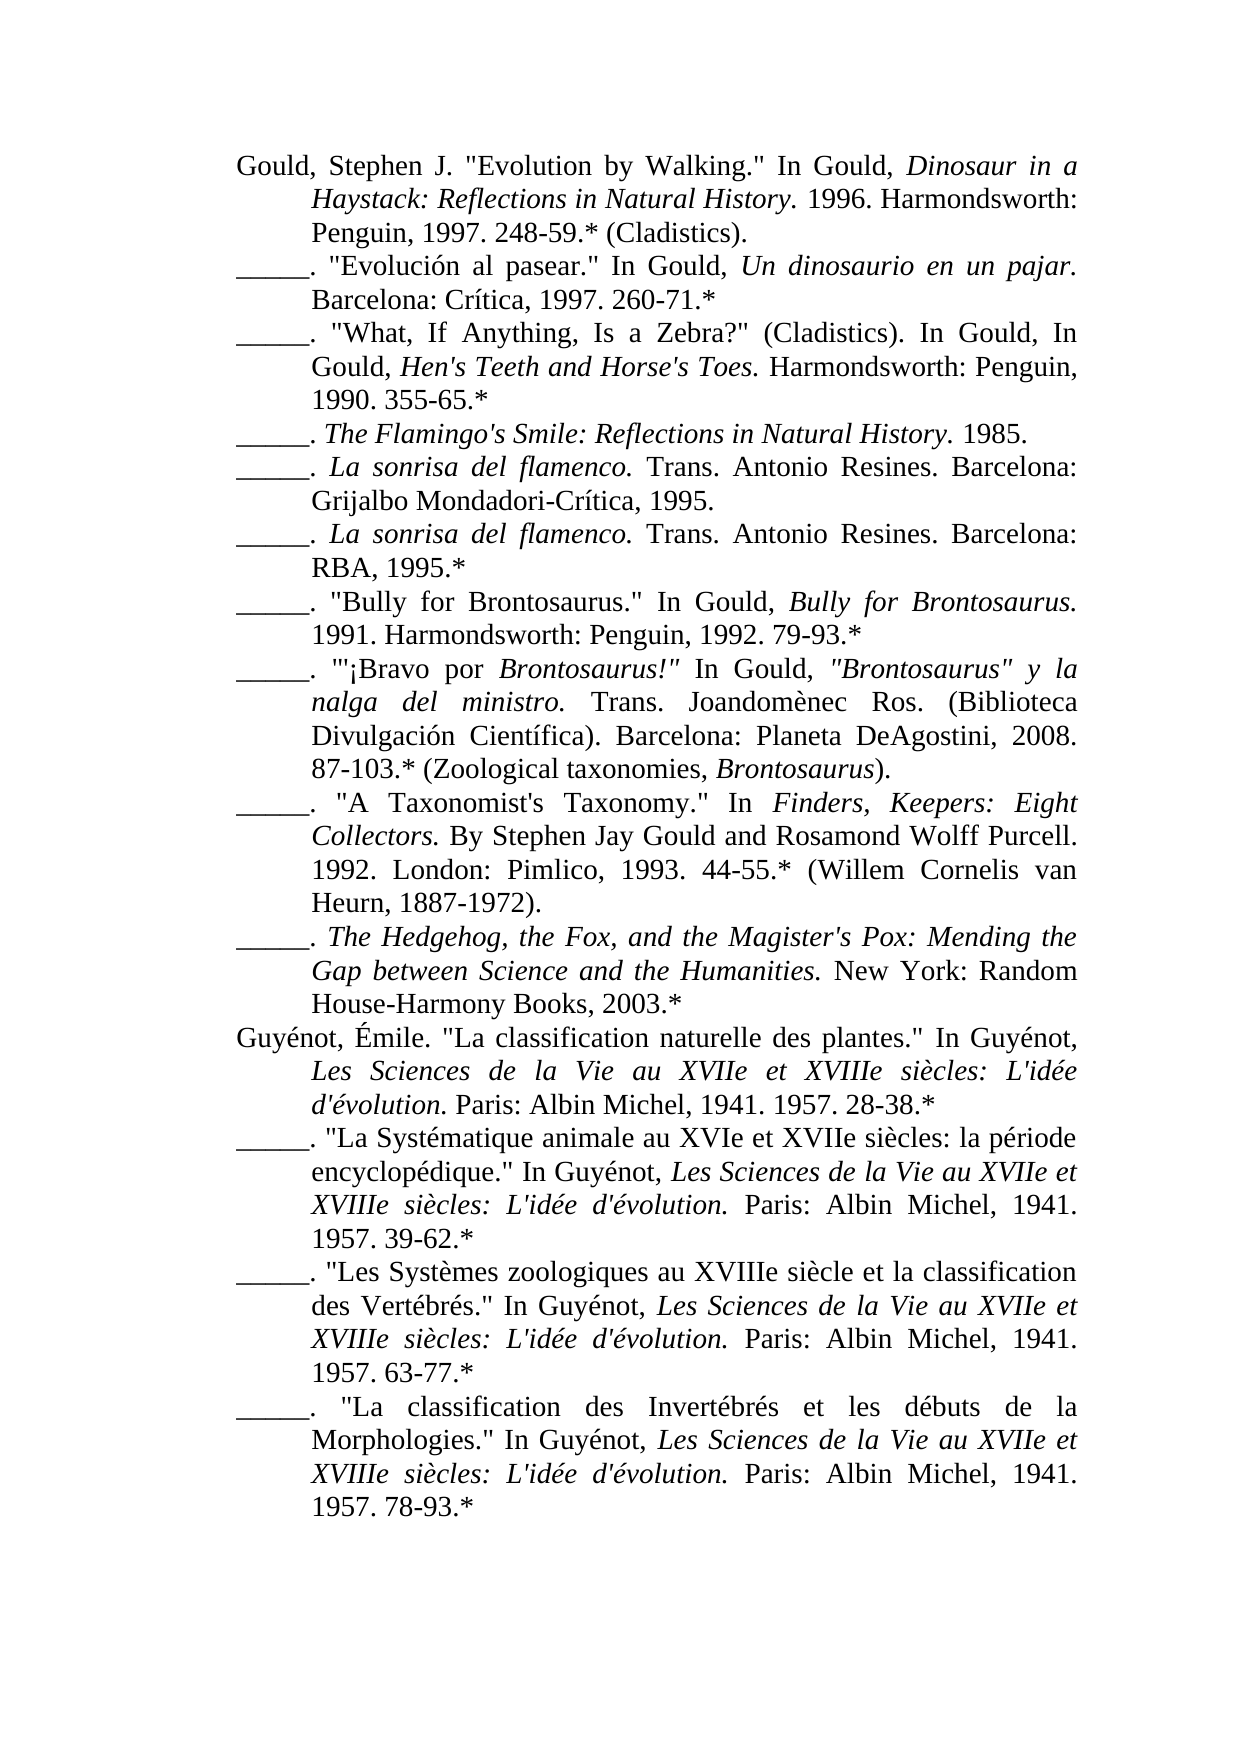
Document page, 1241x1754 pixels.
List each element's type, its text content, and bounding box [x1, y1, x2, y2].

text Gould, Stephen J. "Evolution by Walking." In Gould, Dinosaur in a Haystack: Reflections in Natural History. 1996. Harmondsworth: Penguin, 1997. 248-59.* (Cladistics). [236, 148, 1078, 248]
text _____. La sonrisa del flamenco. Trans. Antonio Resines. Barcelona: RBA, 1995.* [236, 517, 1078, 584]
text _____. "Bully for Brontosaurus." In Gould, Bully for Brontosaurus. 1991. Harmondsworth: Penguin, 1992. 79-93.* [236, 584, 1078, 651]
text _____. "'¡Bravo por Brontosaurus!" In Gould, "Brontosaurus" y la nalga del ministro. Trans. Joandomènec Ros. (Biblioteca Divulgación Científica). Barcelona: Planeta DeAgostini, 2008. 87-103.* (Zoological taxonomies, Brontosaurus). [236, 651, 1078, 785]
text _____. La sonrisa del flamenco. Trans. Antonio Resines. Barcelona: Grijalbo Mondadori-Crítica, 1995. [236, 449, 1078, 517]
text _____. "Evolución al pasear." In Gould, Un dinosaurio en un pajar. Barcelona: Crítica, 1997. 260-71.* [236, 248, 1078, 315]
text _____. "What, If Anything, Is a Zebra?" (Cladistics). In Gould, In Gould, Hen's Teeth and Horse's Toes. Harmondsworth: Penguin, 1990. 355-65.* [236, 315, 1078, 416]
text _____. The Flamingo's Smile: Reflections in Natural History. 1985. [236, 416, 1078, 449]
text Guyénot, Émile. "La classification naturelle des plantes." In Guyénot, Les Sciences de la Vie au XVIIe et XVIIIe siècles: L'idée d'évolution. Paris: Albin Michel, 1941. 1957. 28-38.* [236, 1020, 1078, 1120]
text _____. "Les Systèmes zoologiques au XVIIIe siècle et la classification des Vertébrés." In Guyénot, Les Sciences de la Vie au XVIIe et XVIIIe siècles: L'idée d'évolution. Paris: Albin Michel, 1941. 1957. 63-77.* [236, 1254, 1078, 1389]
text _____. "A Taxonomist's Taxonomy." In Finders, Keepers: Eight Collectors. By Stephen Jay Gould and Rosamond Wolff Purcell. 1992. London: Pimlico, 1993. 44-55.* (Willem Cornelis van Heurn, 1887-1972). [236, 785, 1078, 919]
text _____. "La Systématique animale au XVIe et XVIIe siècles: la période encyclopédique." In Guyénot, Les Sciences de la Vie au XVIIe et XVIIIe siècles: L'idée d'évolution. Paris: Albin Michel, 1941. 1957. 39-62.* [236, 1120, 1078, 1254]
text _____. "La classification des Invertébrés et les débuts de la Morphologies." In Guyénot, Les Sciences de la Vie au XVIIe et XVIIIe siècles: L'idée d'évolution. Paris: Albin Michel, 1941. 1957. 78-93.* [236, 1389, 1078, 1523]
text _____. The Hedgehog, the Fox, and the Magister's Pox: Mending the Gap between Science and the Humanities. New York: Random House-Harmony Books, 2003.* [236, 919, 1078, 1020]
